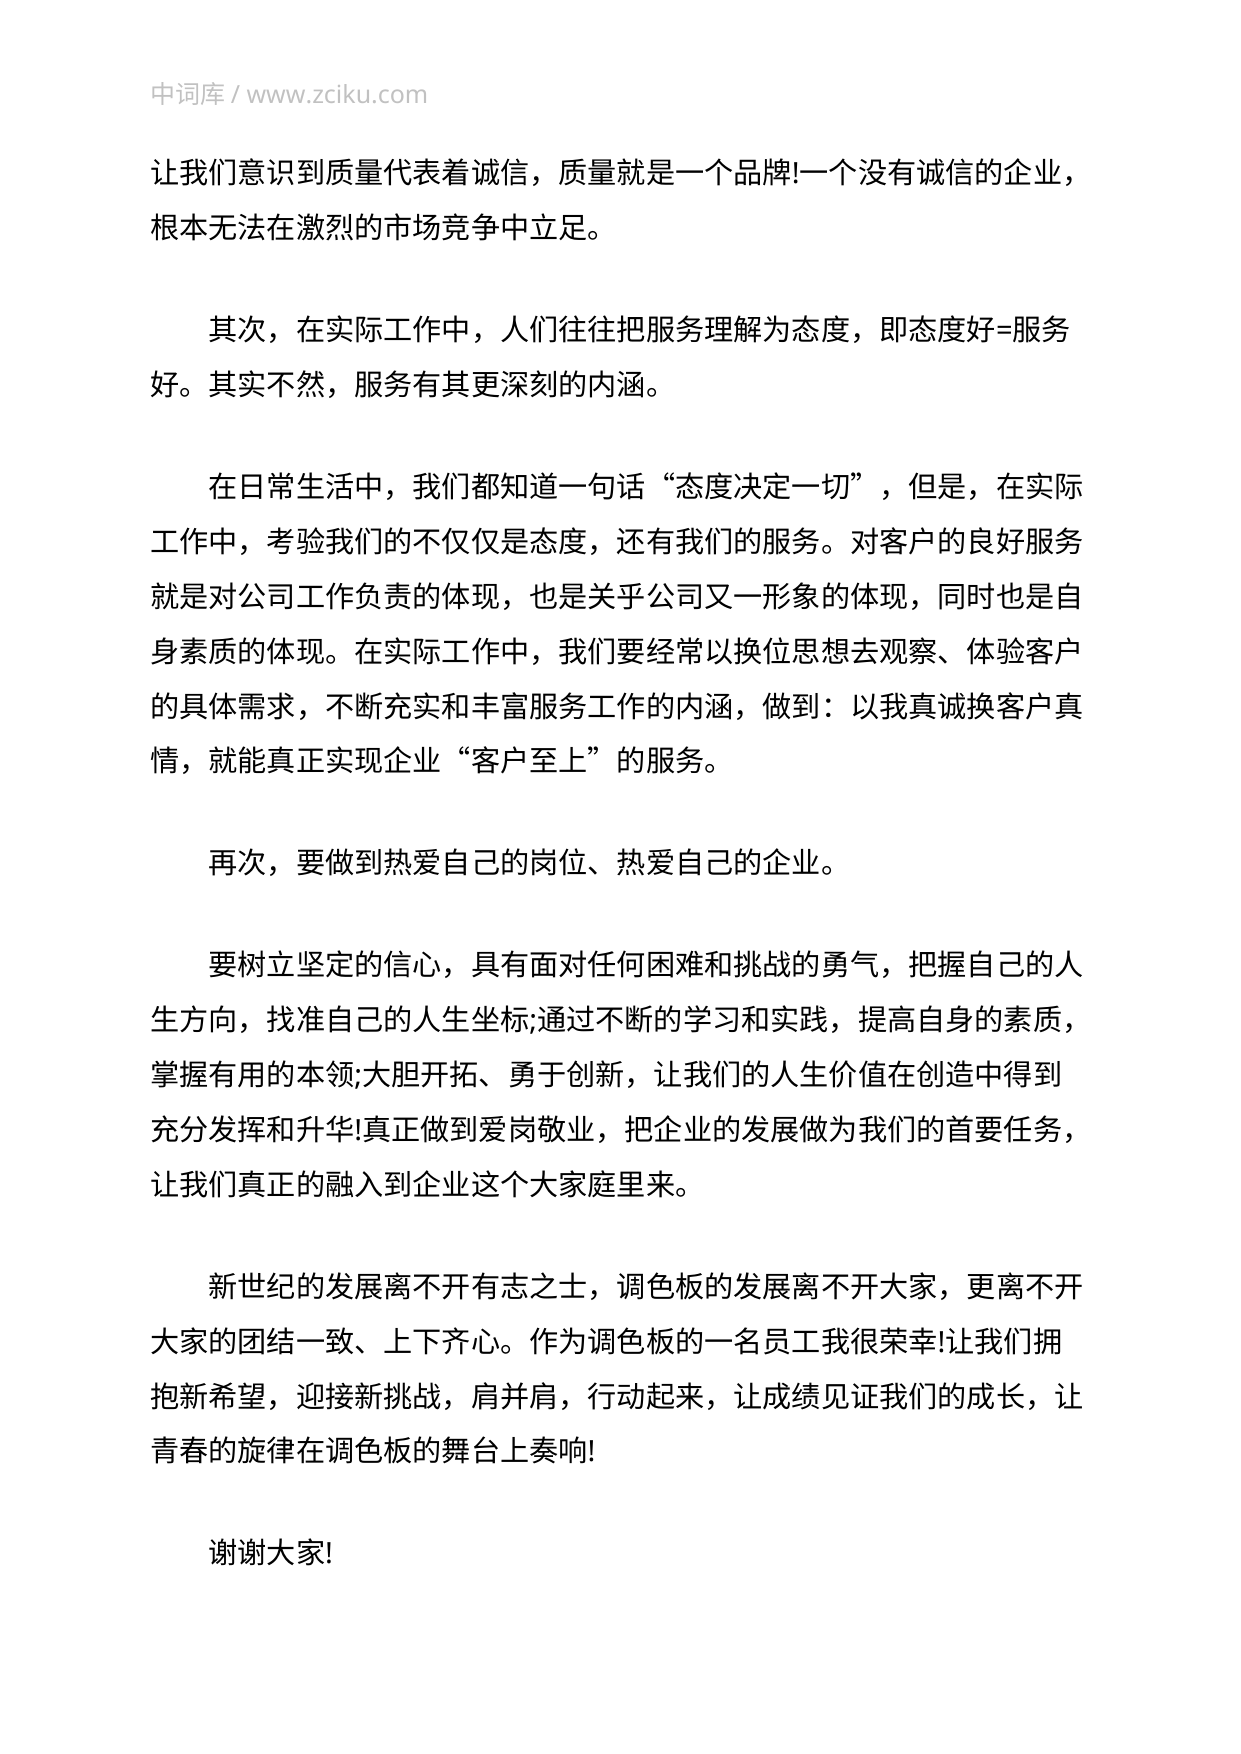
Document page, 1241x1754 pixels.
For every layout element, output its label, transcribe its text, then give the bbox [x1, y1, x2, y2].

text 在日常生活中，我们都知道一句话“态度决定一切”，但是，在实际工作中，考验我们的不仅仅是态度，还有我们的服务。对客户的良好服务就是对公司工作负责的体现，也是关乎公司又一形象的体现，同时也是自身素质的体现。在实际工作中，我们要经常以换位思想去观察、体验客户的具体需求，不断充实和丰富服务工作的内涵，做到：以我真诚换客户真情，就能真正实现企业“客户至上”的服务。 [150, 463, 1090, 780]
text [150, 150, 1090, 247]
text 要树立坚定的信心，具有面对任何困难和挑战的勇气，把握自己的人生方向，找准自己的人生坐标;通过不断的学习和实践，提高自身的素质，掌握有用的本领;大胆开拓、勇于创新，让我们的人生价值在创造中得到充分发挥和升华!真正做到爱岗敬业，把企业的发展做为我们的首要任务，让我们真正的融入到企业这个大家庭里来。 [150, 942, 1090, 1204]
text 再次，要做到热爱自己的岗位、热爱自己的企业。 [150, 840, 1090, 882]
text 谢谢大家! [150, 1530, 1090, 1572]
text 其次，在实际工作中，人们往往把服务理解为态度，即态度好=服务好。其实不然，服务有其更深刻的内涵。 [150, 307, 1090, 404]
text 新世纪的发展离不开有志之士，调色板的发展离不开大家，更离不开大家的团结一致、上下齐心。作为调色板的一名员工我很荣幸!让我们拥抱新希望，迎接新挑战，肩并肩，行动起来，让成绩见证我们的成长，让青春的旋律在调色板的舞台上奏响! [150, 1263, 1090, 1470]
